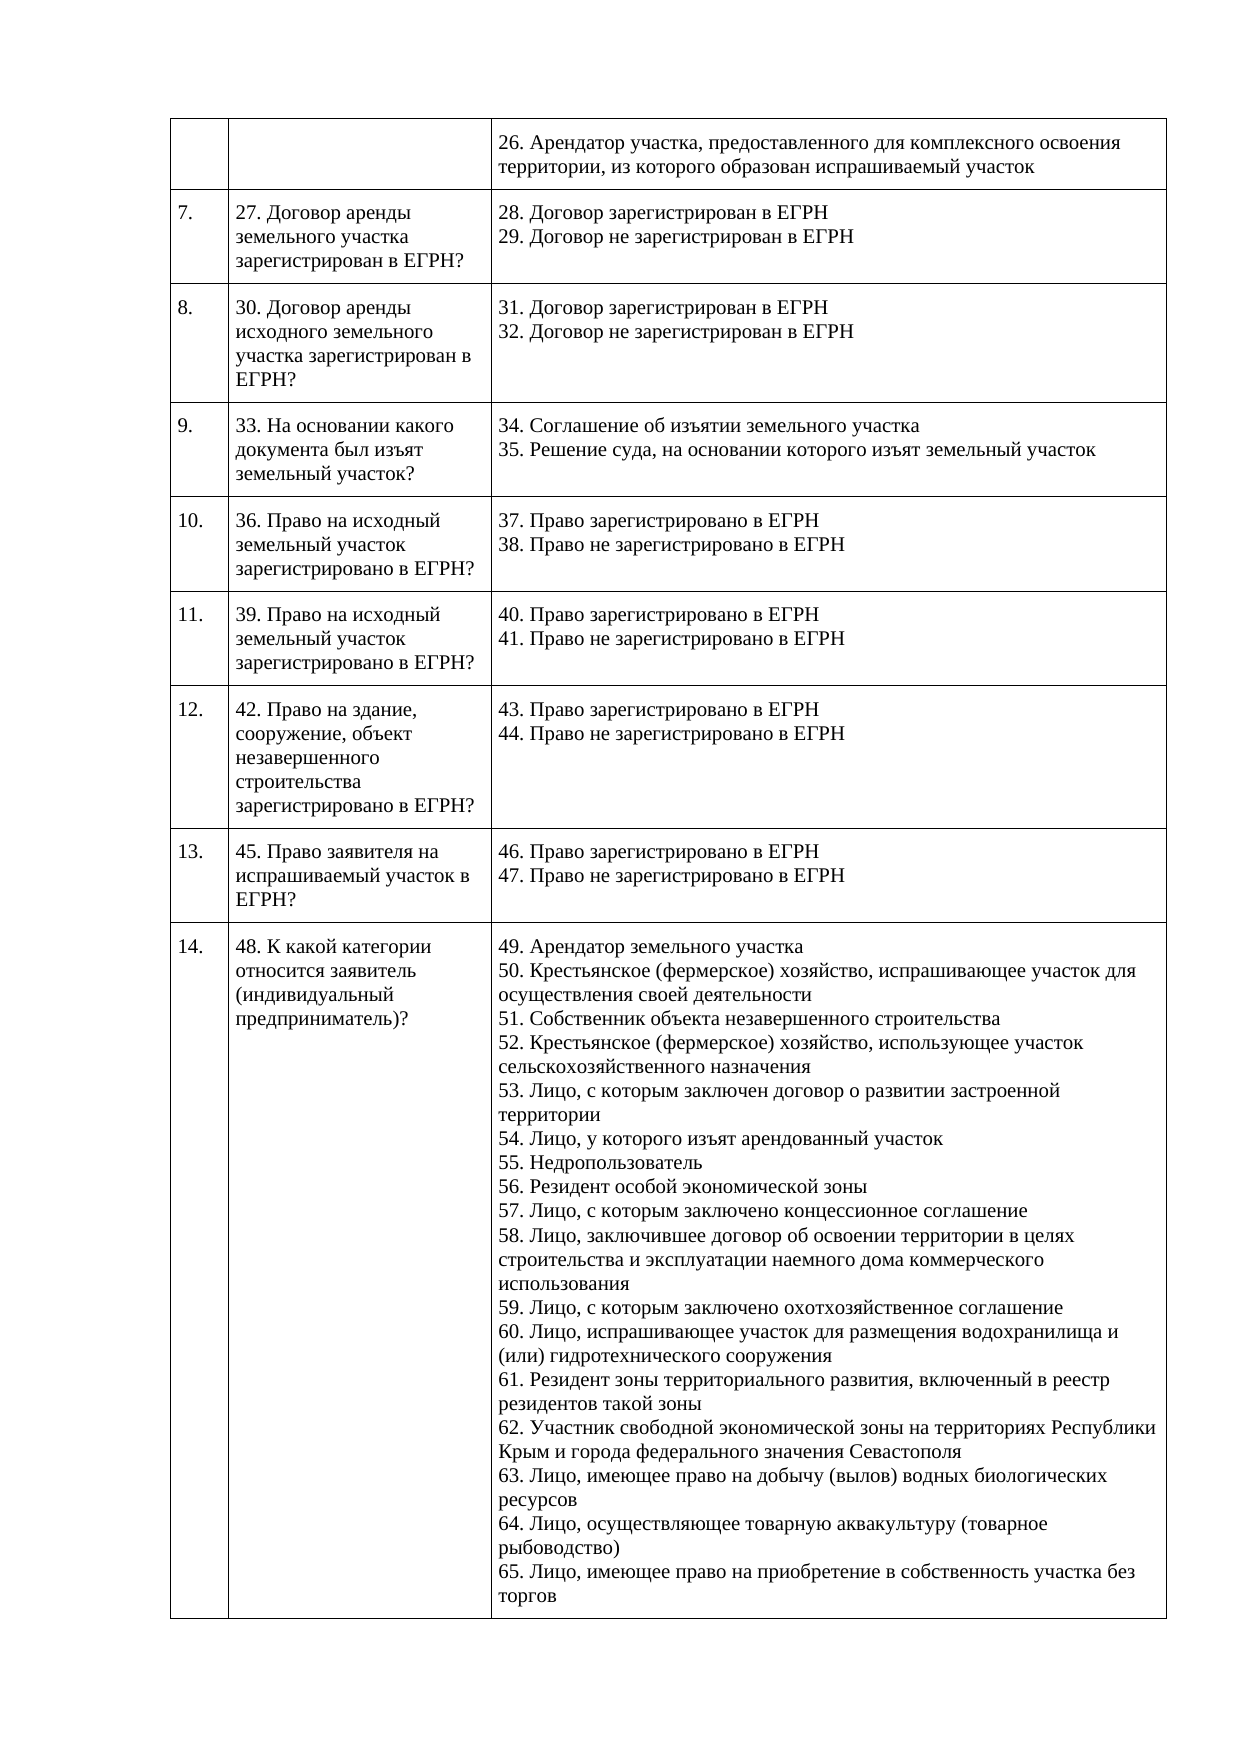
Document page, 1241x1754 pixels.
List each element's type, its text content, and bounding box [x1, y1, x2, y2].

table_cell 33. На основании какого документа был изъят земельный участок? [229, 403, 491, 496]
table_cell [492, 119, 1166, 188]
table_cell 31. Договор зарегистрирован в ЕГРН 32. Договор не зарегистрирован в ЕГРН [492, 284, 1166, 402]
table_cell 9. [171, 403, 228, 496]
table_cell 14. [171, 923, 228, 1618]
table_cell 42. Право на здание, сооружение, объект незавершенного строительства зарегистрировано в ЕГРН? [229, 686, 491, 828]
table_cell 48. К какой категории относится заявитель (индивидуальный предприниматель)? [229, 923, 491, 1618]
table_cell 27. Договор аренды земельного участка зарегистрирован в ЕГРН? [229, 190, 491, 283]
table_cell 8. [171, 284, 228, 402]
table_cell 10. [171, 497, 228, 591]
table_cell 43. Право зарегистрировано в ЕГРН 44. Право не зарегистрировано в ЕГРН [492, 686, 1166, 828]
table_cell 34. Соглашение об изъятии земельного участка 35. Решение суда, на основании которого изъят земельный участок [492, 403, 1166, 496]
table_cell 28. Договор зарегистрирован в ЕГРН 29. Договор не зарегистрирован в ЕГРН [492, 190, 1166, 283]
table_cell 46. Право зарегистрировано в ЕГРН 47. Право не зарегистрировано в ЕГРН [492, 829, 1166, 922]
table_cell 39. Право на исходный земельный участок зарегистрировано в ЕГРН? [229, 592, 491, 685]
table_cell 12. [171, 686, 228, 828]
table_cell 7. [171, 190, 228, 283]
table_cell 30. Договор аренды исходного земельного участка зарегистрирован в ЕГРН? [229, 284, 491, 402]
table_cell 40. Право зарегистрировано в ЕГРН 41. Право не зарегистрировано в ЕГРН [492, 592, 1166, 685]
table_cell 37. Право зарегистрировано в ЕГРН 38. Право не зарегистрировано в ЕГРН [492, 497, 1166, 591]
table_cell 11. [171, 592, 228, 685]
table_cell 45. Право заявителя на испрашиваемый участок в ЕГРН? [229, 829, 491, 922]
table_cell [229, 119, 491, 188]
table_cell 36. Право на исходный земельный участок зарегистрировано в ЕГРН? [229, 497, 491, 591]
table_cell 6. [171, 119, 228, 188]
table_cell 49. Арендатор земельного участка 50. Крестьянское (фермерское) хозяйство, испрашивающее участок для осуществления своей деятельности 51. Собственник объекта незавершенного строительства 52. Крестьянское (фермерское) хозяйство, использующее участок сельскохозяйственного назначения 53. Лицо, с которым заключен договор о развитии застроенной территории 54. Лицо, у которого изъят арендованный участок 55. Недропользователь 56. Резидент особой экономической зоны 57. Лицо, с которым заключено концессионное соглашение 58. Лицо, заключившее договор об освоении территории в целях строительства и эксплуатации наемного дома коммерческого использования 59. Лицо, с которым заключено охотхозяйственное соглашение 60. Лицо, испрашивающее участок для размещения водохранилища и (или) гидротехнического сооружения 61. Резидент зоны территориального развития, включенный в реестр резидентов такой зоны 62. Участник свободной экономической зоны на территориях Республики Крым и города федерального значения Севастополя 63. Лицо, имеющее право на добычу (вылов) водных биологических ресурсов 64. Лицо, осуществляющее товарную аквакультуру (товарное рыбоводство) 65. Лицо, имеющее право на приобретение в собственность участка без торгов [492, 923, 1166, 1618]
table_cell 13. [171, 829, 228, 922]
